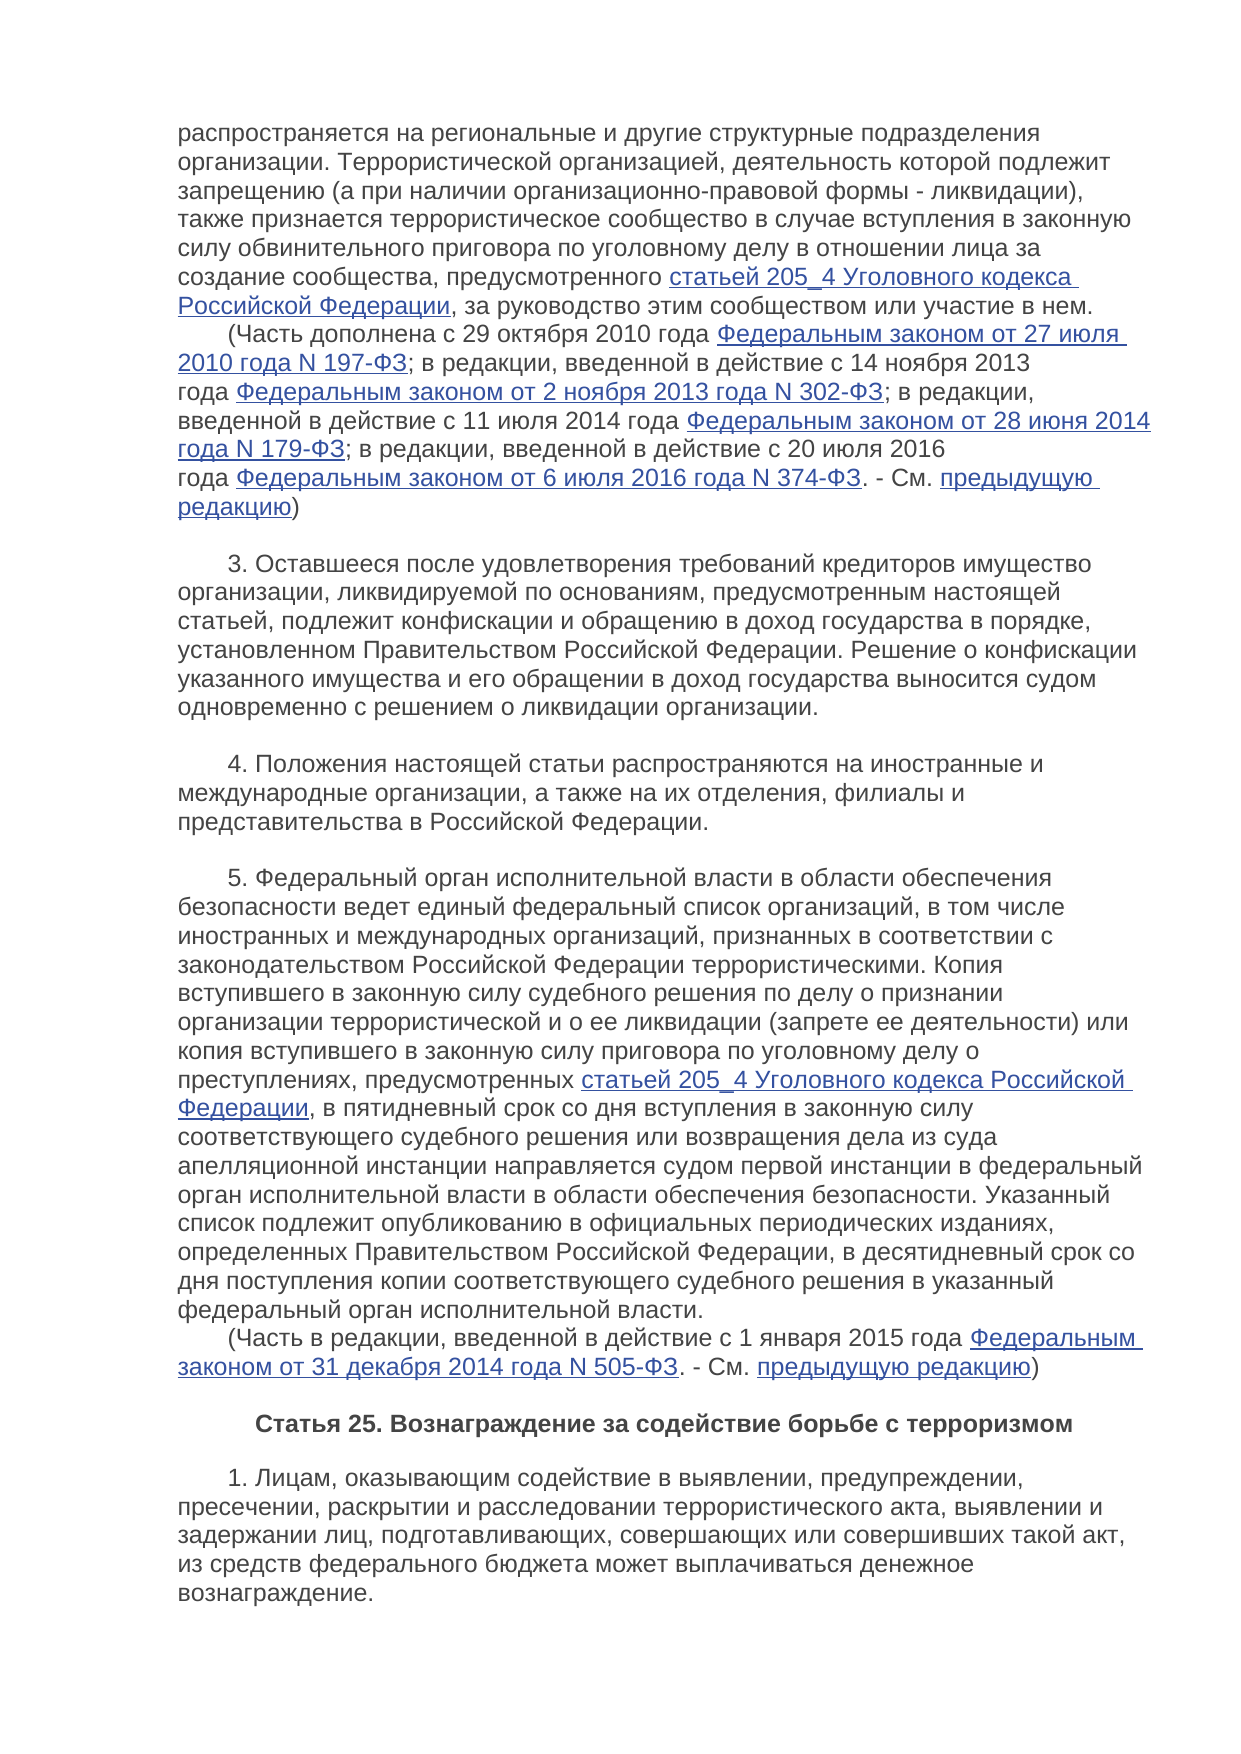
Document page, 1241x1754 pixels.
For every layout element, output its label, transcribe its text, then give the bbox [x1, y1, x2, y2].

text (Часть в редакции, введенной в действие с 1 января 2015 года Федеральным законом от 31 декабря 2014 года N 505-ФЗ. - См. предыдущую редакцию) [177, 1323, 1152, 1409]
text 3. Оставшееся после удовлетворения требований кредиторов имущество организации, ликвидируемой по основаниям, предусмотренным настоящей статьей, подлежит конфискации и обращению в доход государства в порядке, установленном Правительством Российской Федерации. Решение о конфискации указанного имущества и его обращении в доход государства выносится судом одновременно с решением о ликвидации организации. [177, 549, 1152, 749]
text 5. Федеральный орган исполнительной власти в области обеспечения безопасности ведет единый федеральный список организаций, в том числе иностранных и международных организаций, признанных в соответствии с законодательством Российской Федерации террористическими. Копия вступившего в законную силу судебного решения по делу о признании организации террористической и о ее ликвидации (запрете ее деятельности) или копия вступившего в законную силу приговора по уголовному делу о преступлениях, предусмотренных статьей 205_4 Уголовного кодекса Российской Федерации, в пятидневный срок со дня вступления в законную силу соответствующего судебного решения или возвращения дела из суда апелляционной инстанции направляется судом первой инстанции в федеральный орган исполнительной власти в области обеспечения безопасности. Указанный список подлежит опубликованию в официальных периодических изданиях, определенных Правительством Российской Федерации, в десятидневный срок со дня поступления копии соответствующего судебного решения в указанный федеральный орган исполнительной власти. [177, 863, 1152, 1323]
text Статья 25. Вознаграждение за содействие борьбе с терроризмом [177, 1409, 1152, 1438]
text 4. Положения настоящей статьи распространяются на иностранные и международные организации, а также на их отделения, филиалы и представительства в Российской Федерации. [177, 749, 1152, 863]
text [177, 118, 1152, 319]
text (Часть дополнена с 29 октября 2010 года Федеральным законом от 27 июля 2010 года N 197-ФЗ; в редакции, введенной в действие с 14 ноября 2013 года Федеральным законом от 2 ноября 2013 года N 302-ФЗ; в редакции, введенной в действие с 11 июля 2014 года Федеральным законом от 28 июня 2014 года N 179-ФЗ; в редакции, введенной в действие с 20 июля 2016 года Федеральным законом от 6 июля 2016 года N 374-ФЗ. - См. предыдущую редакцию) [177, 319, 1152, 549]
text 1. Лицам, оказывающим содействие в выявлении, предупреждении, пресечении, раскрытии и расследовании террористического акта, выявлении и задержании лиц, подготавливающих, совершающих или совершивших такой акт, из средств федерального бюджета может выплачиваться денежное вознаграждение. [177, 1463, 1152, 1634]
